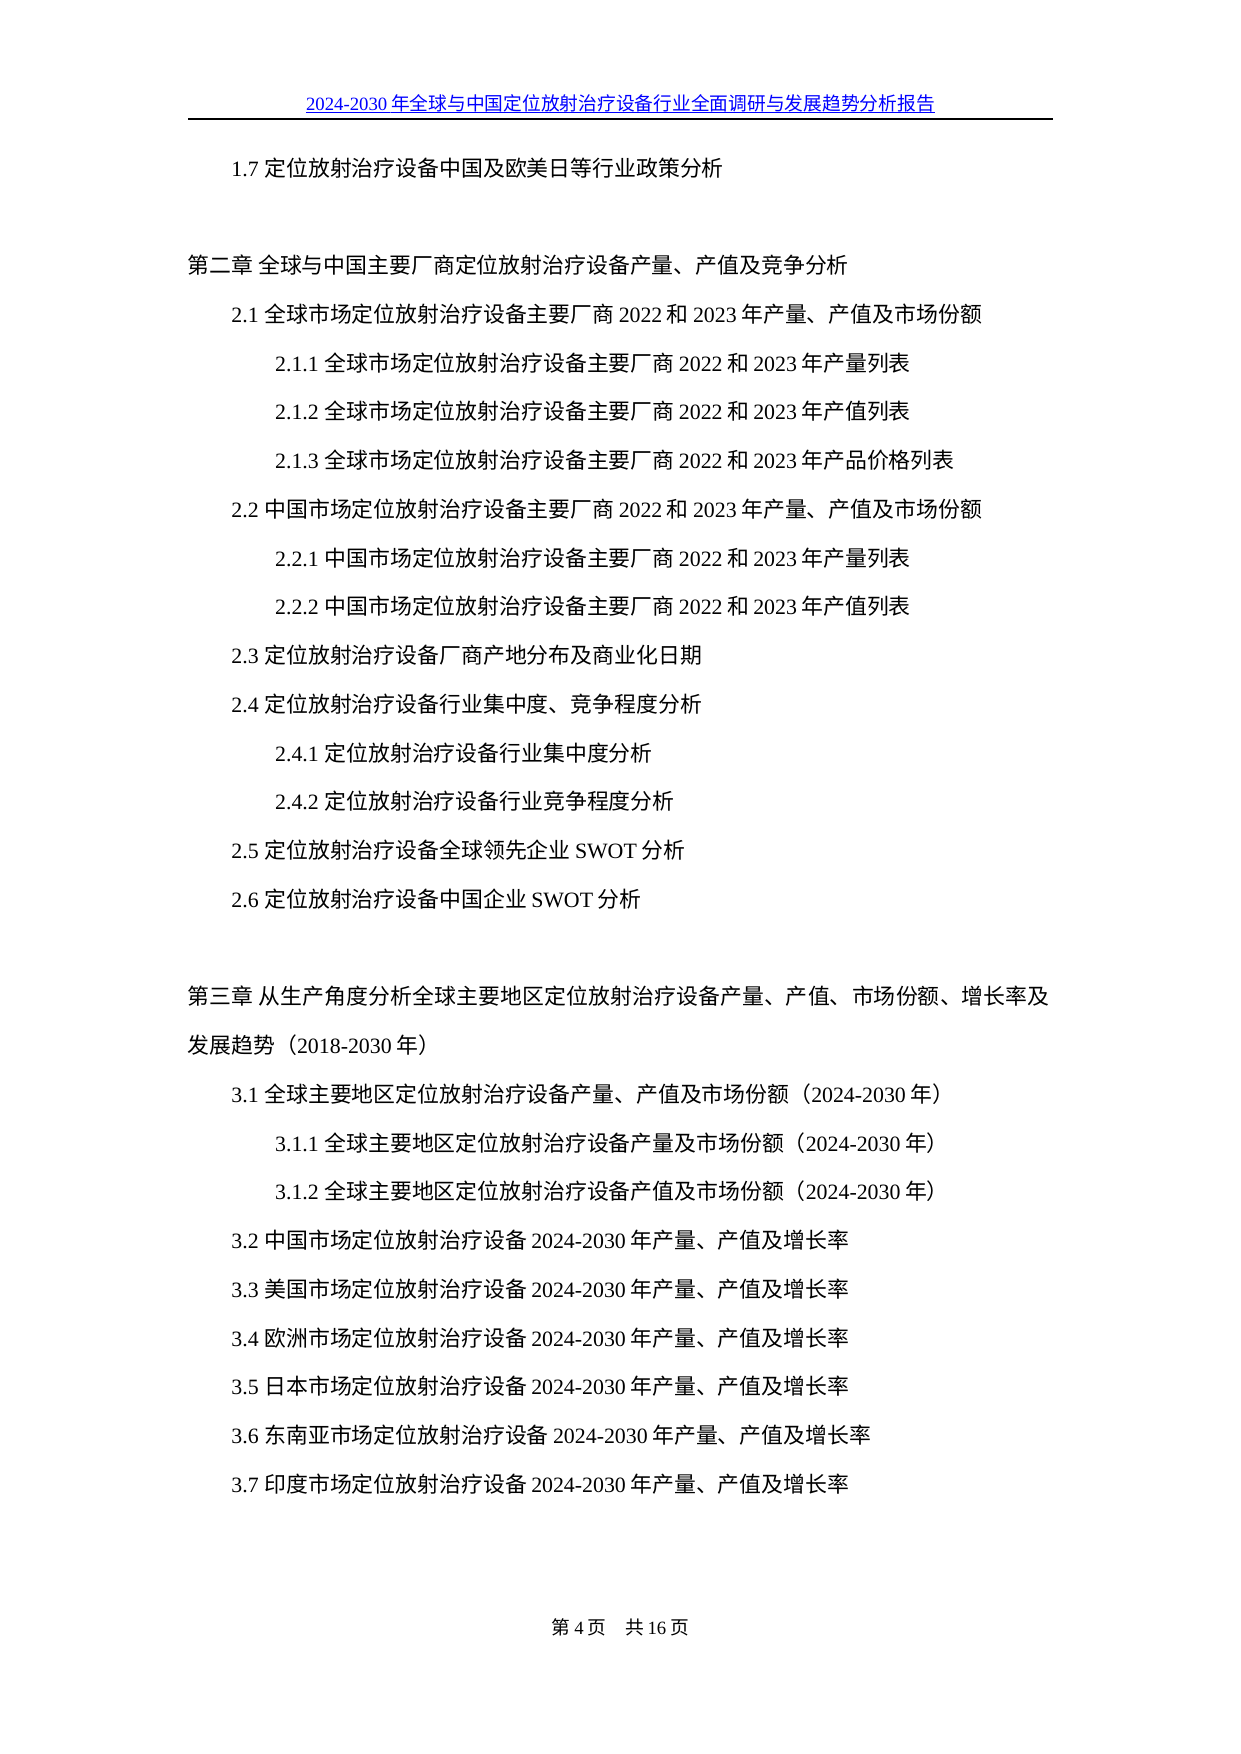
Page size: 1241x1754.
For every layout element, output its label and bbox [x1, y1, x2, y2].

text [187, 150, 1053, 1499]
